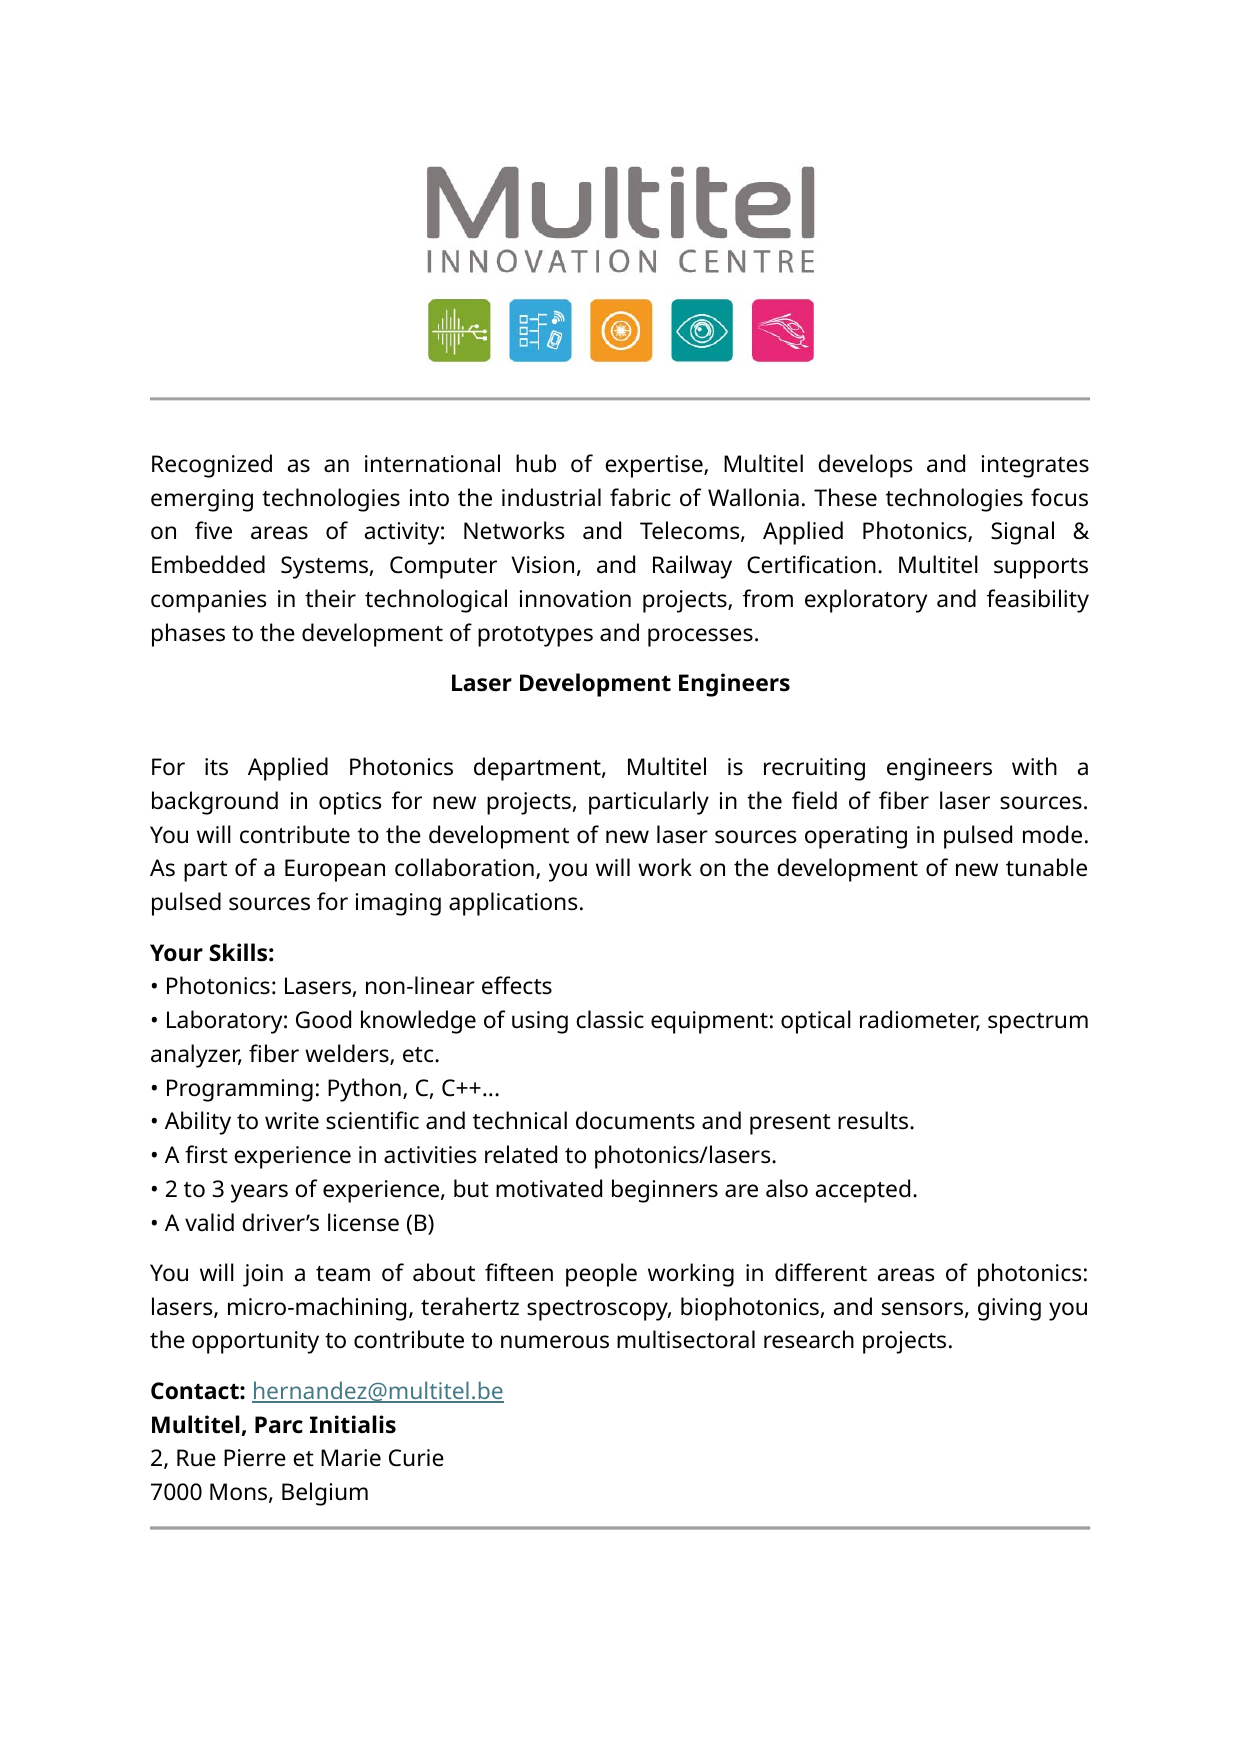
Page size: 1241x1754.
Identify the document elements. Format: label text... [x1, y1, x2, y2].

text Laser Development Engineers [150, 667, 1090, 698]
text You will join a team of about fifteen people working in different areas of photonics: lasers, micro-machining, terahertz spectroscopy, biophotonics, and sensors, giving you the opportunity to contribute to numerous multisectoral research projects. [150, 1257, 1090, 1356]
text Recognized as an international hub of expertise, Multitel develops and integrates emerging technologies into the industrial fabric of Wallonia. These technologies focus on five areas of activity: Networks and Telecoms, Applied Photonics, Signal & Embedded Systems, Computer Vision, and Railway Certification. Multitel supports companies in their technological innovation projects, from exploratory and feasibility phases to the development of prototypes and processes. [150, 448, 1090, 648]
text Your Skills: • Photonics: Lasers, non-linear effects • Laboratory: Good knowledge of using classic equipment: optical radiometer, spectrum analyzer, fiber welders, etc. • Programming: Python, C, C++... • Ability to write scientific and technical documents and present results. • A first experience in activities related to photonics/lasers. • 2 to 3 years of experience, but motivated beginners are also accepted. • A valid driver’s license (B) [150, 936, 1090, 1238]
text For its Applied Photonics department, Multitel is recruiting engineers with a background in optics for new projects, particularly in the field of fiber laser sources. You will contribute to the development of new laser sources operating in pulsed mode. As part of a European collaboration, you will work on the development of new tunable pulsed sources for imaging applications. [150, 717, 1090, 917]
text Contact: hernandez@multitel.be Multitel, Parc Initialis 2, Rue Pierre et Marie Curie 7000 Mons, Belgium [150, 1375, 1090, 1507]
picture [413, 150, 828, 379]
